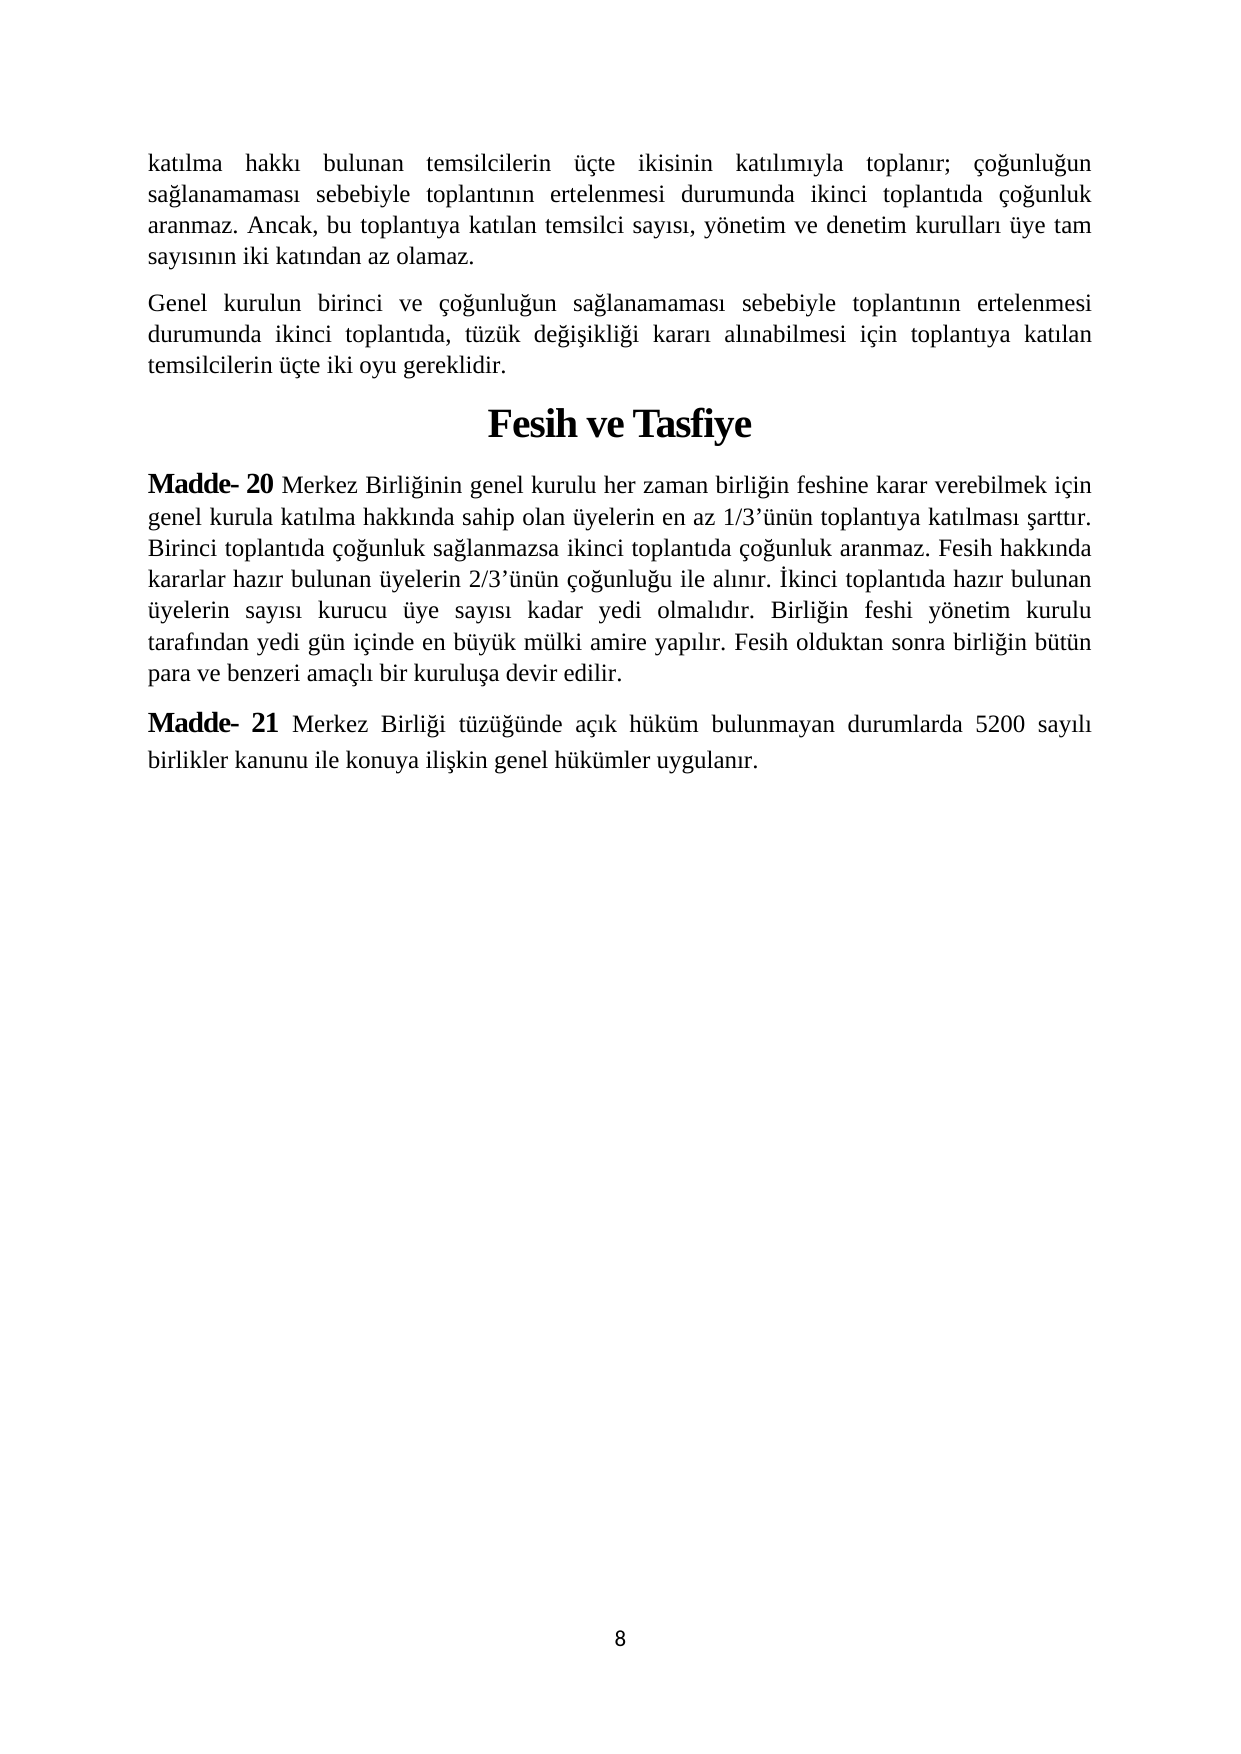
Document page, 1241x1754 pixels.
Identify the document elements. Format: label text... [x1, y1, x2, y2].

text Madde- 21 Merkez Birliği tüzüğünde açık hüküm bulunmayan durumlarda 5200 sayılı birlikler kanunu ile konuya ilişkin genel hükümler uygulanır. [148, 705, 1093, 775]
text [148, 148, 1093, 269]
text Fesih ve Tasfiye [148, 398, 1093, 446]
text Madde- 20 Merkez Birliğinin genel kurulu her zaman birliğin feshine karar verebilmek için genel kurula katılma hakkında sahip olan üyelerin en az 1/3’ünün toplantıya katılması şarttır. Birinci toplantıda çoğunluk sağlanmazsa ikinci toplantıda çoğunluk aranmaz. Fesih hakkında kararlar hazır bulunan üyelerin 2/3’ünün çoğunluğu ile alınır. İkinci toplantıda hazır bulunan üyelerin sayısı kurucu üye sayısı kadar yedi olmalıdır. Birliğin feshi yönetim kurulu tarafından yedi gün içinde en büyük mülki amire yapılır. Fesih olduktan sonra birliğin bütün para ve benzeri amaçlı bir kuruluşa devir edilir. [148, 467, 1093, 686]
text Genel kurulun birinci ve çoğunluğun sağlanamaması sebebiyle toplantının ertelenmesi durumunda ikinci toplantıda, tüzük değişikliği kararı alınabilmesi için toplantıya katılan temsilcilerin üçte iki oyu gereklidir. [148, 288, 1093, 379]
